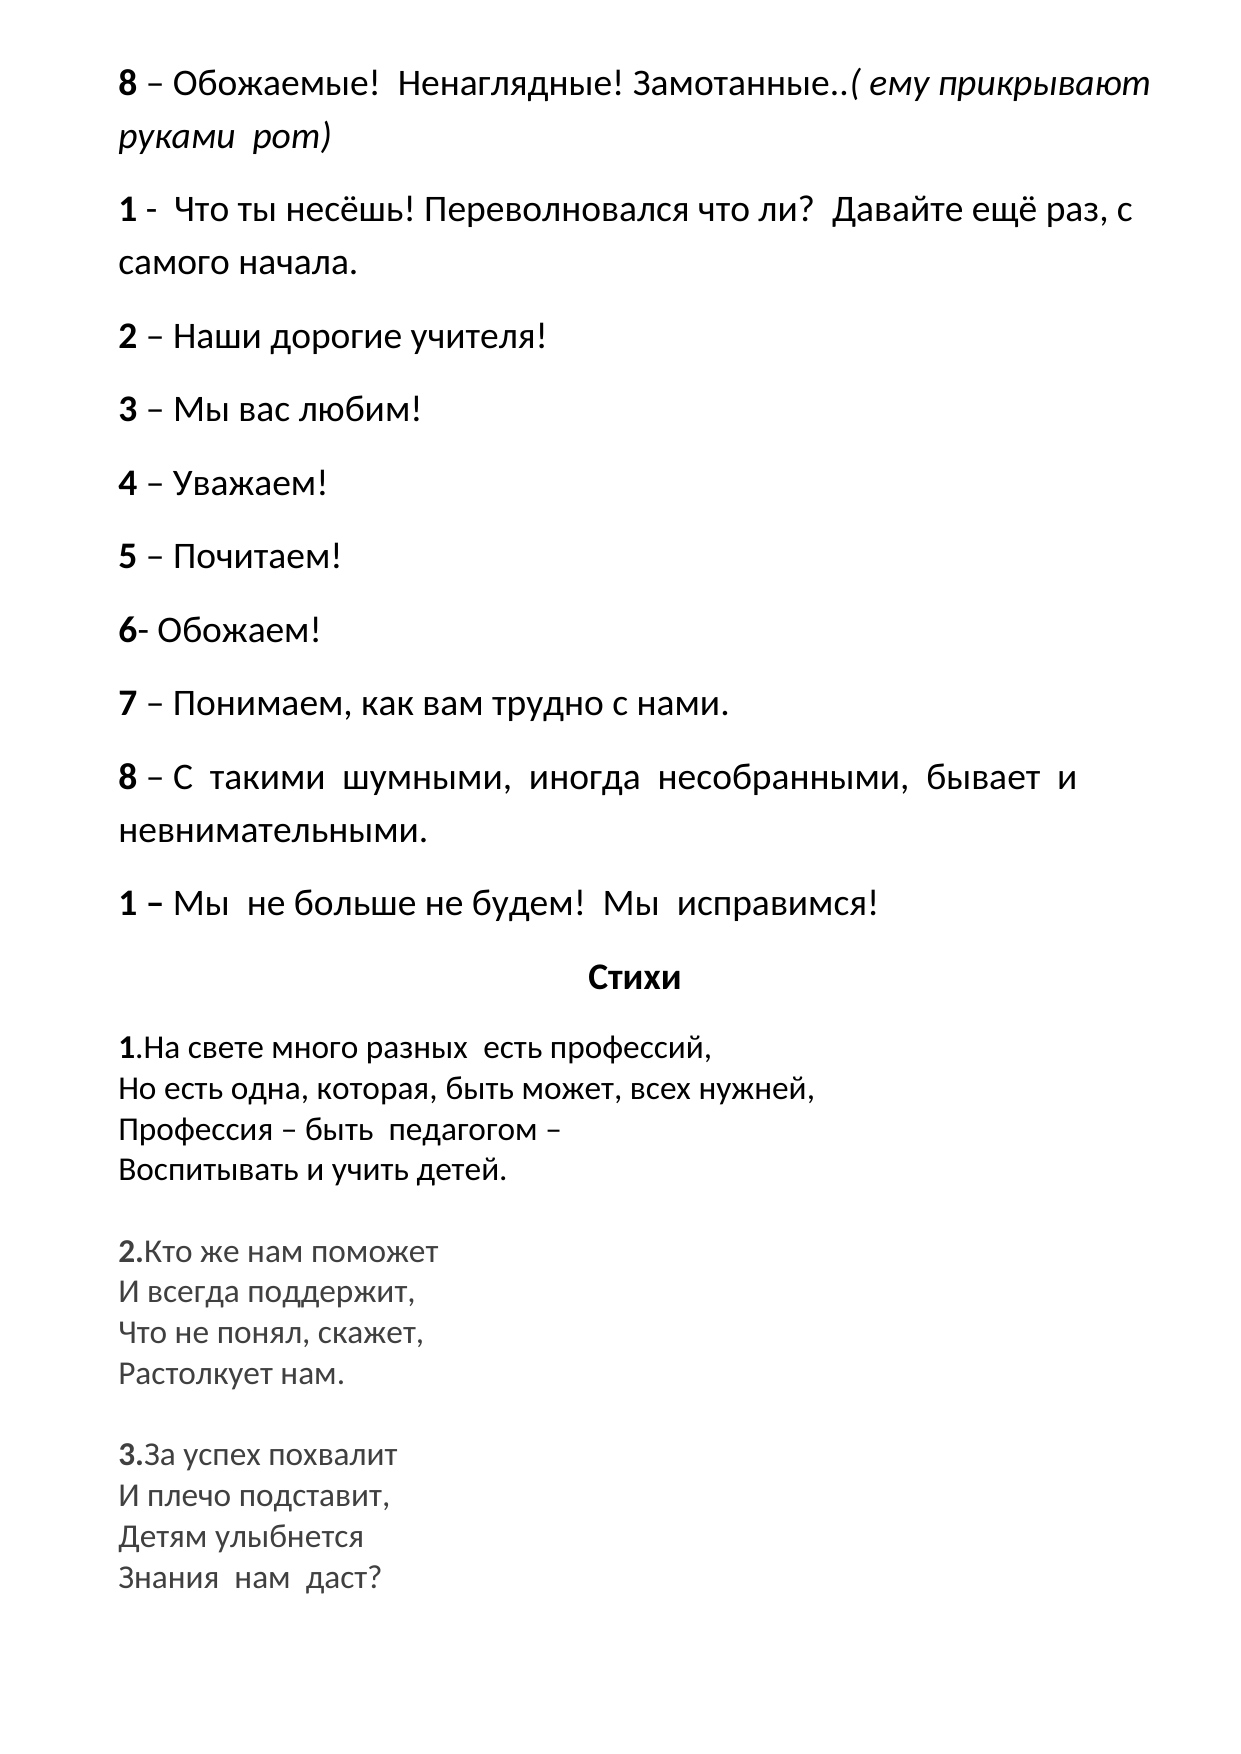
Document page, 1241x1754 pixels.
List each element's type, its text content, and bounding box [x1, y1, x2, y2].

text 1 – Мы не больше не будем! Мы исправимся! [118, 879, 1152, 925]
text 8 – С такими шумными, иногда несобранными, бывает и невнимательными. [118, 753, 1152, 851]
text 2.Кто же нам поможет И всегда поддержит, Что не понял, скажет, Растолкует нам. [118, 1230, 1152, 1393]
text 1.На свете много разных есть профессий, Но есть одна, которая, быть может, всех нужней, Профессия – быть педагогом – [118, 1026, 1152, 1148]
text 3.За успех похвалит И плечо подставит, Детям улыбнется Знания нам даст? [118, 1433, 1152, 1596]
text 5 – Почитаем! [118, 532, 1152, 578]
text 8 – Обожаемые! Ненаглядные! Замотанные..( ему прикрывают руками рот) [118, 59, 1152, 158]
text 4 – Уважаем! [118, 459, 1152, 504]
text Воспитывать и учить детей. [118, 1148, 1152, 1189]
text 2 – Наши дорогие учителя! [118, 312, 1152, 357]
text 7 – Понимаем, как вам трудно с нами. [118, 679, 1152, 725]
text Стихи [118, 953, 1152, 998]
text 6- Обожаем! [118, 606, 1152, 652]
text 3 – Мы вас любим! [118, 385, 1152, 431]
text 1 - Что ты несёшь! Переволновался что ли? Давайте ещё раз, с самого начала. [118, 185, 1152, 284]
